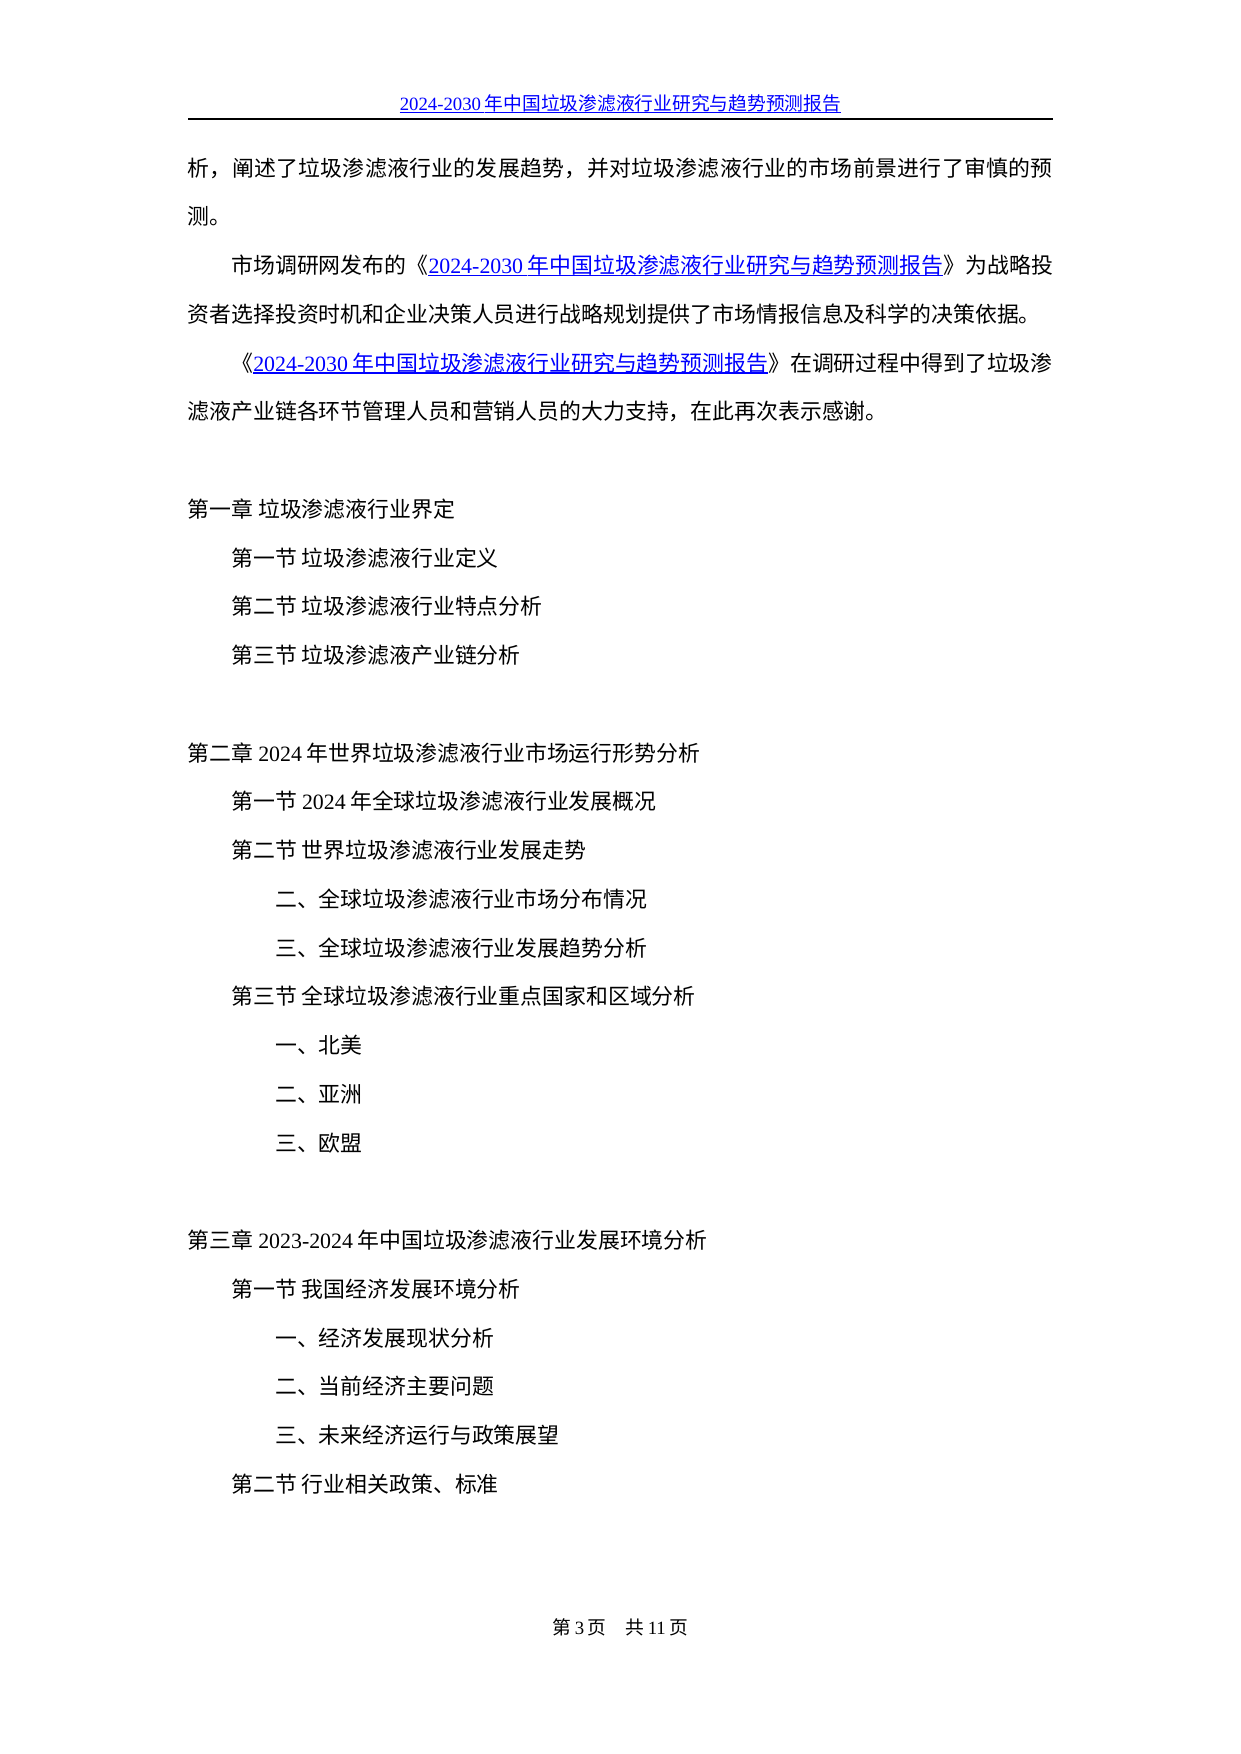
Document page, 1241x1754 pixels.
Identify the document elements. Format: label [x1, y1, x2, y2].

text [187, 150, 1053, 1499]
